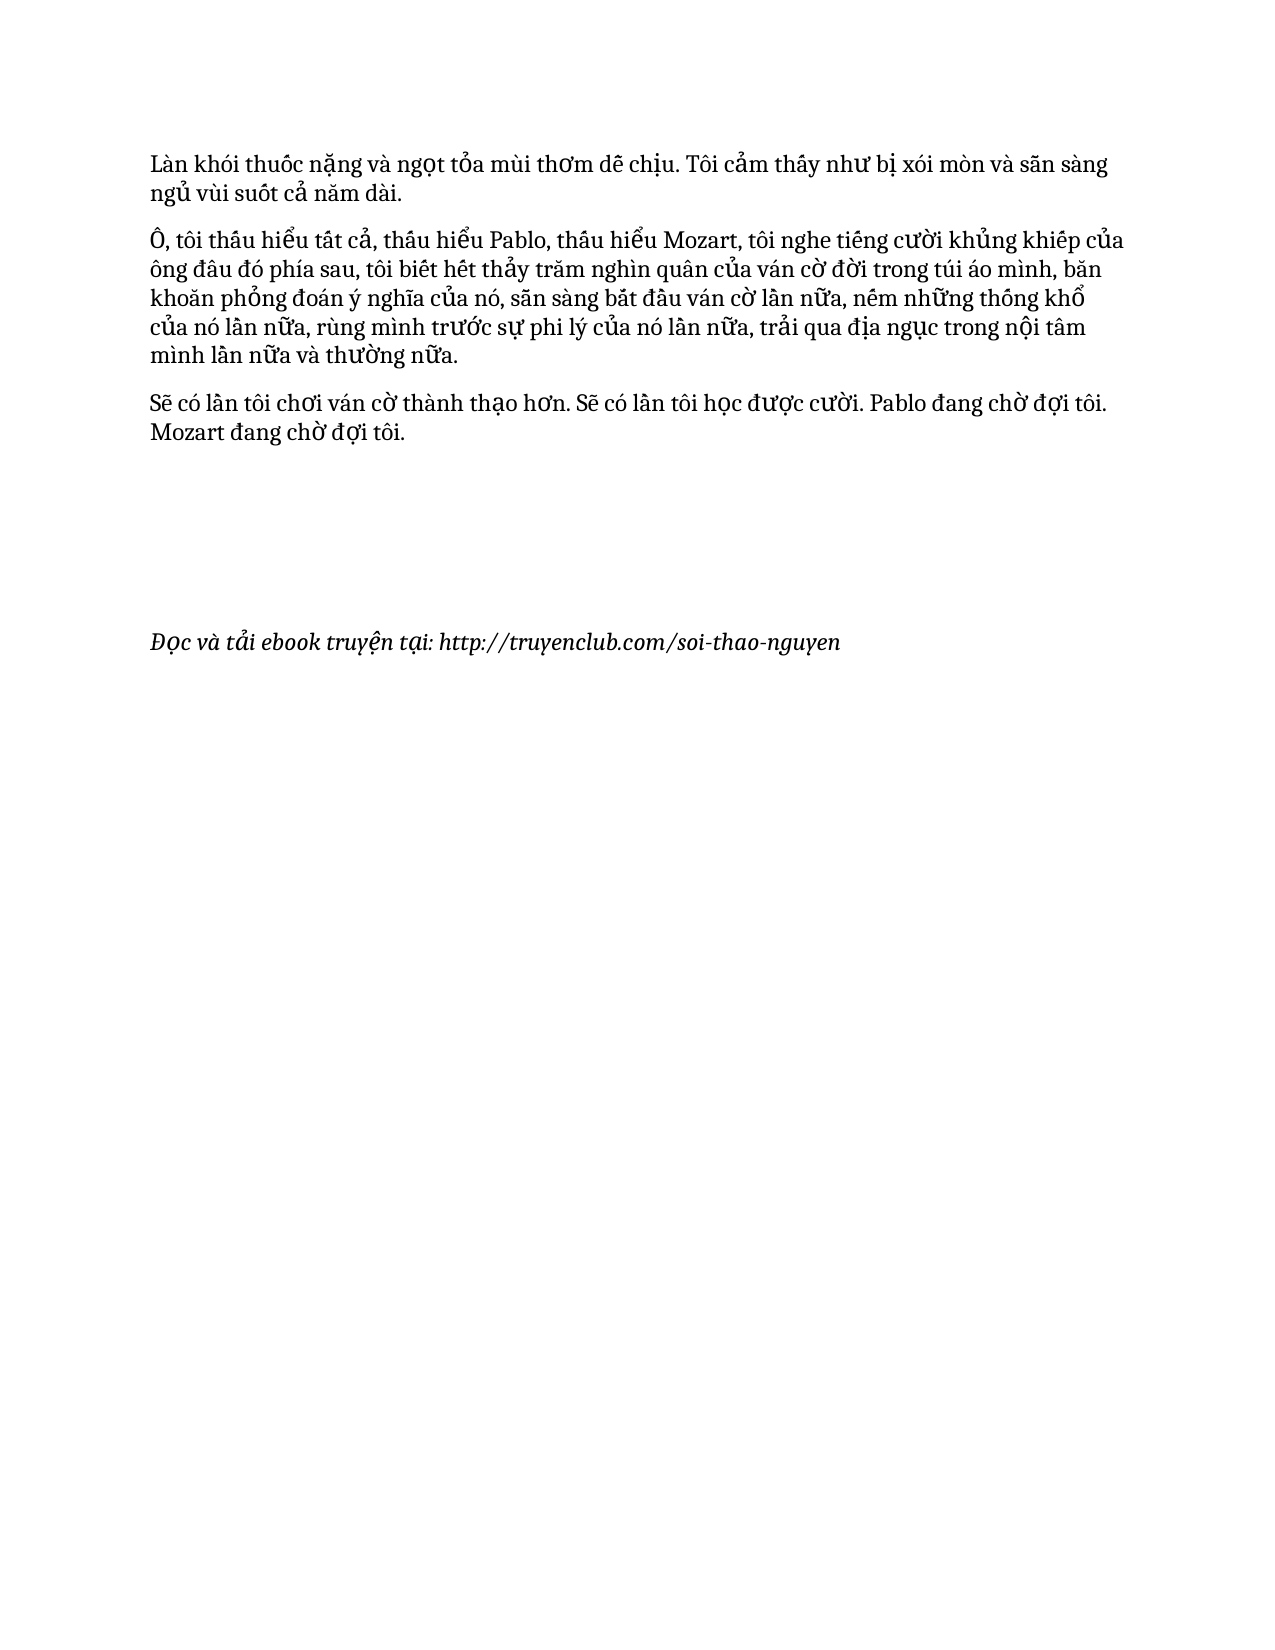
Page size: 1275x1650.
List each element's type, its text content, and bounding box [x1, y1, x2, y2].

text Làn khói thuốc nặng và ngọt tỏa mùi thơm dễ chịu. Tôi cảm thấy như bị xói mòn và sẵn sàng ngủ vùi suốt cả năm dài. [150, 150, 1125, 207]
text Sẽ có lần tôi chơi ván cờ thành thạo hơn. Sẽ có lần tôi học được cười. Pablo đang chờ đợi tôi. Mozart đang chờ đợi tôi. [150, 389, 1125, 504]
text Ô, tôi thấu hiểu tất cả, thấu hiểu Pablo, thấu hiểu Mozart, tôi nghe tiếng cười khủng khiếp của ông đâu đó phía sau, tôi biết hết thảy trăm nghìn quân của ván cờ đời trong túi áo mình, băn khoăn phỏng đoán ý nghĩa của nó, sẵn sàng bắt đầu ván cờ lần nữa, nếm những thống khổ của nó lần nữa, rùng mình trước sự phi lý của nó lần nữa, trải qua địa ngục trong nội tâm mình lần nữa và thường nữa. [150, 226, 1125, 370]
text Đọc và tải ebook truyện tại: http://truyenclub.com/soi-thao-nguyen [150, 627, 1125, 656]
